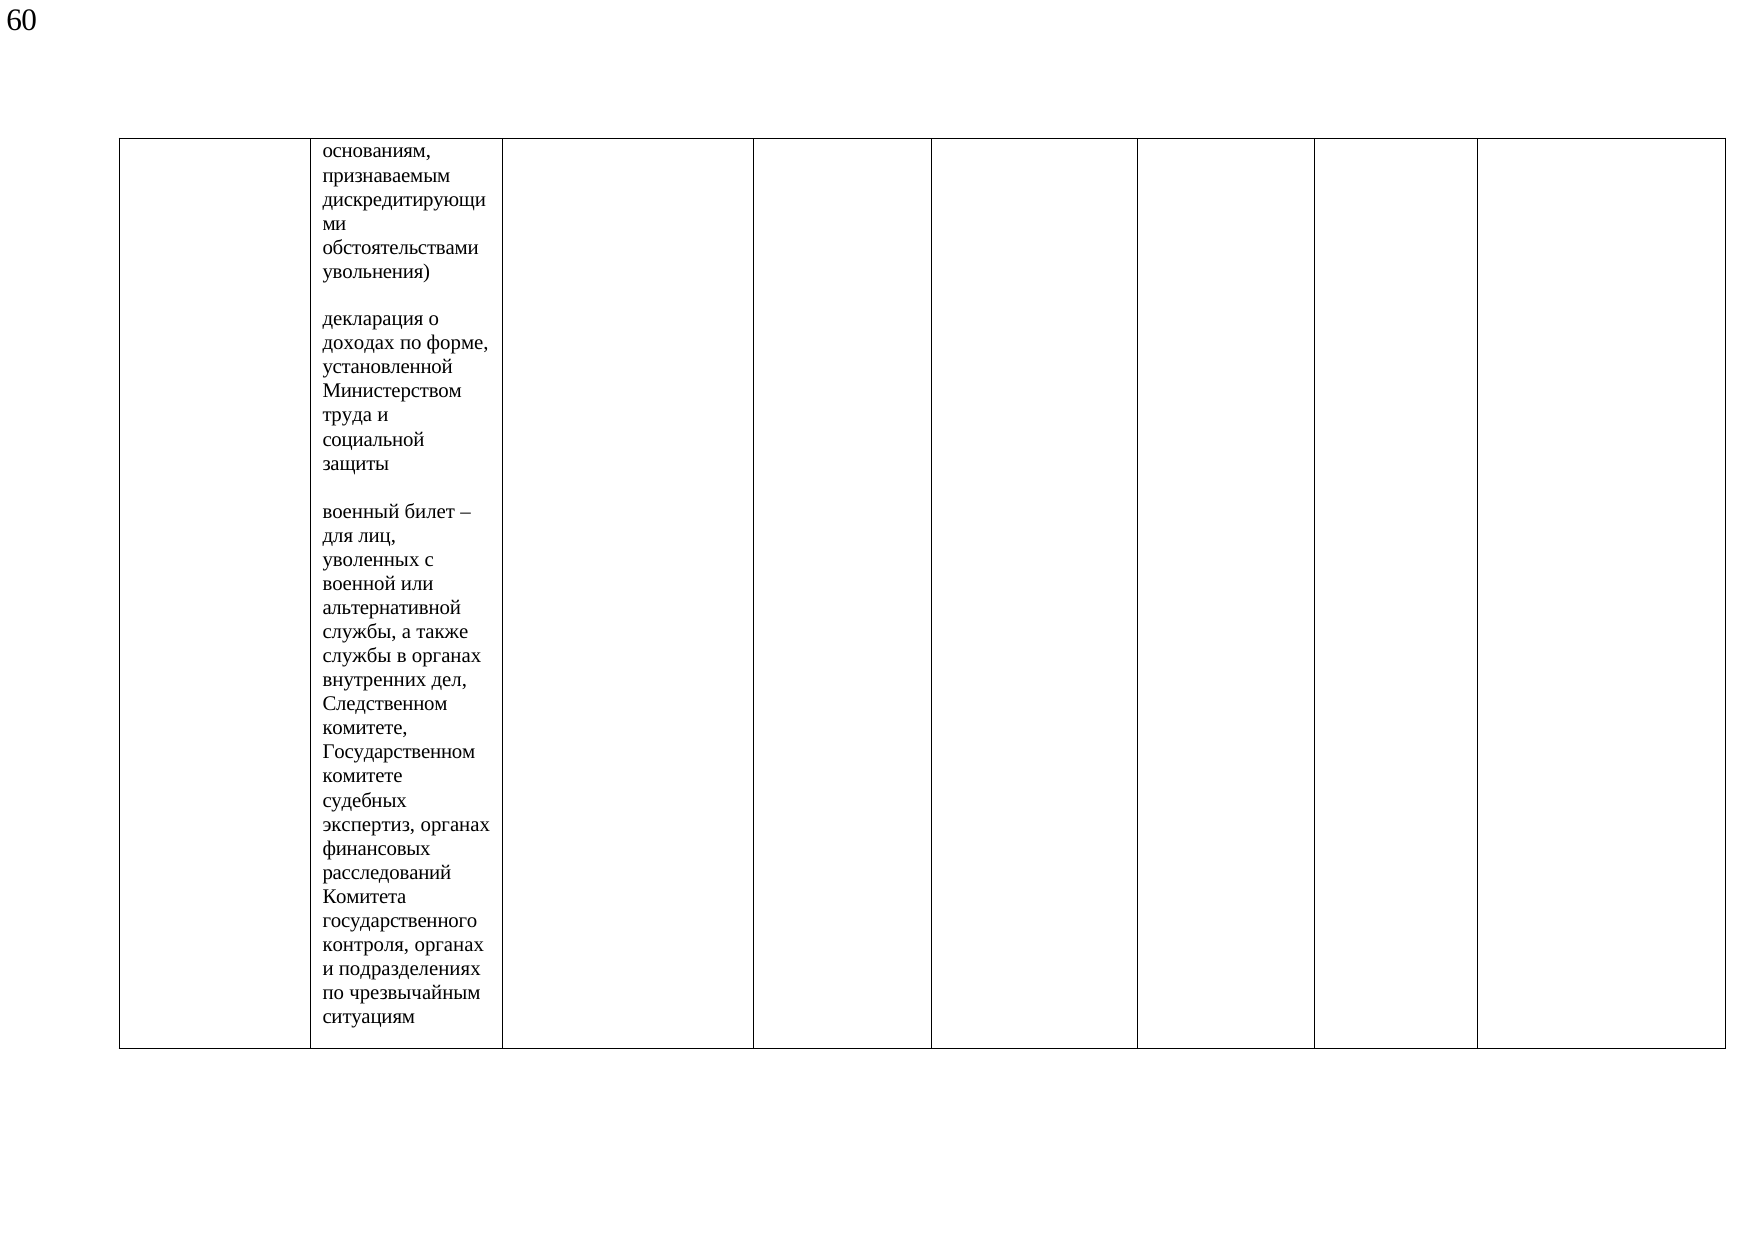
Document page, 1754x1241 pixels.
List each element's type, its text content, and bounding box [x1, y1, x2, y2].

table_header [754, 139, 931, 1048]
table_header [932, 139, 1137, 1048]
table_header [503, 139, 753, 1048]
table_header основаниям, признаваемым дискредитирующи ми обстоятельствами увольнения) декларация о доходах по форме, установленной Министерством труда и социальной защиты военный билет – для лиц, уволенных с военной или альтернативной службы, а также службы в органах внутренних дел, Следственном комитете, Государственном комитете судебных экспертиз, органах финансовых расследований Комитета государственного контроля, органах и подразделениях по чрезвычайным ситуациям [311, 139, 502, 1048]
table_header [1138, 139, 1314, 1048]
table_header [120, 139, 310, 1048]
table_header [1315, 139, 1477, 1048]
table_header [1478, 139, 1725, 1048]
